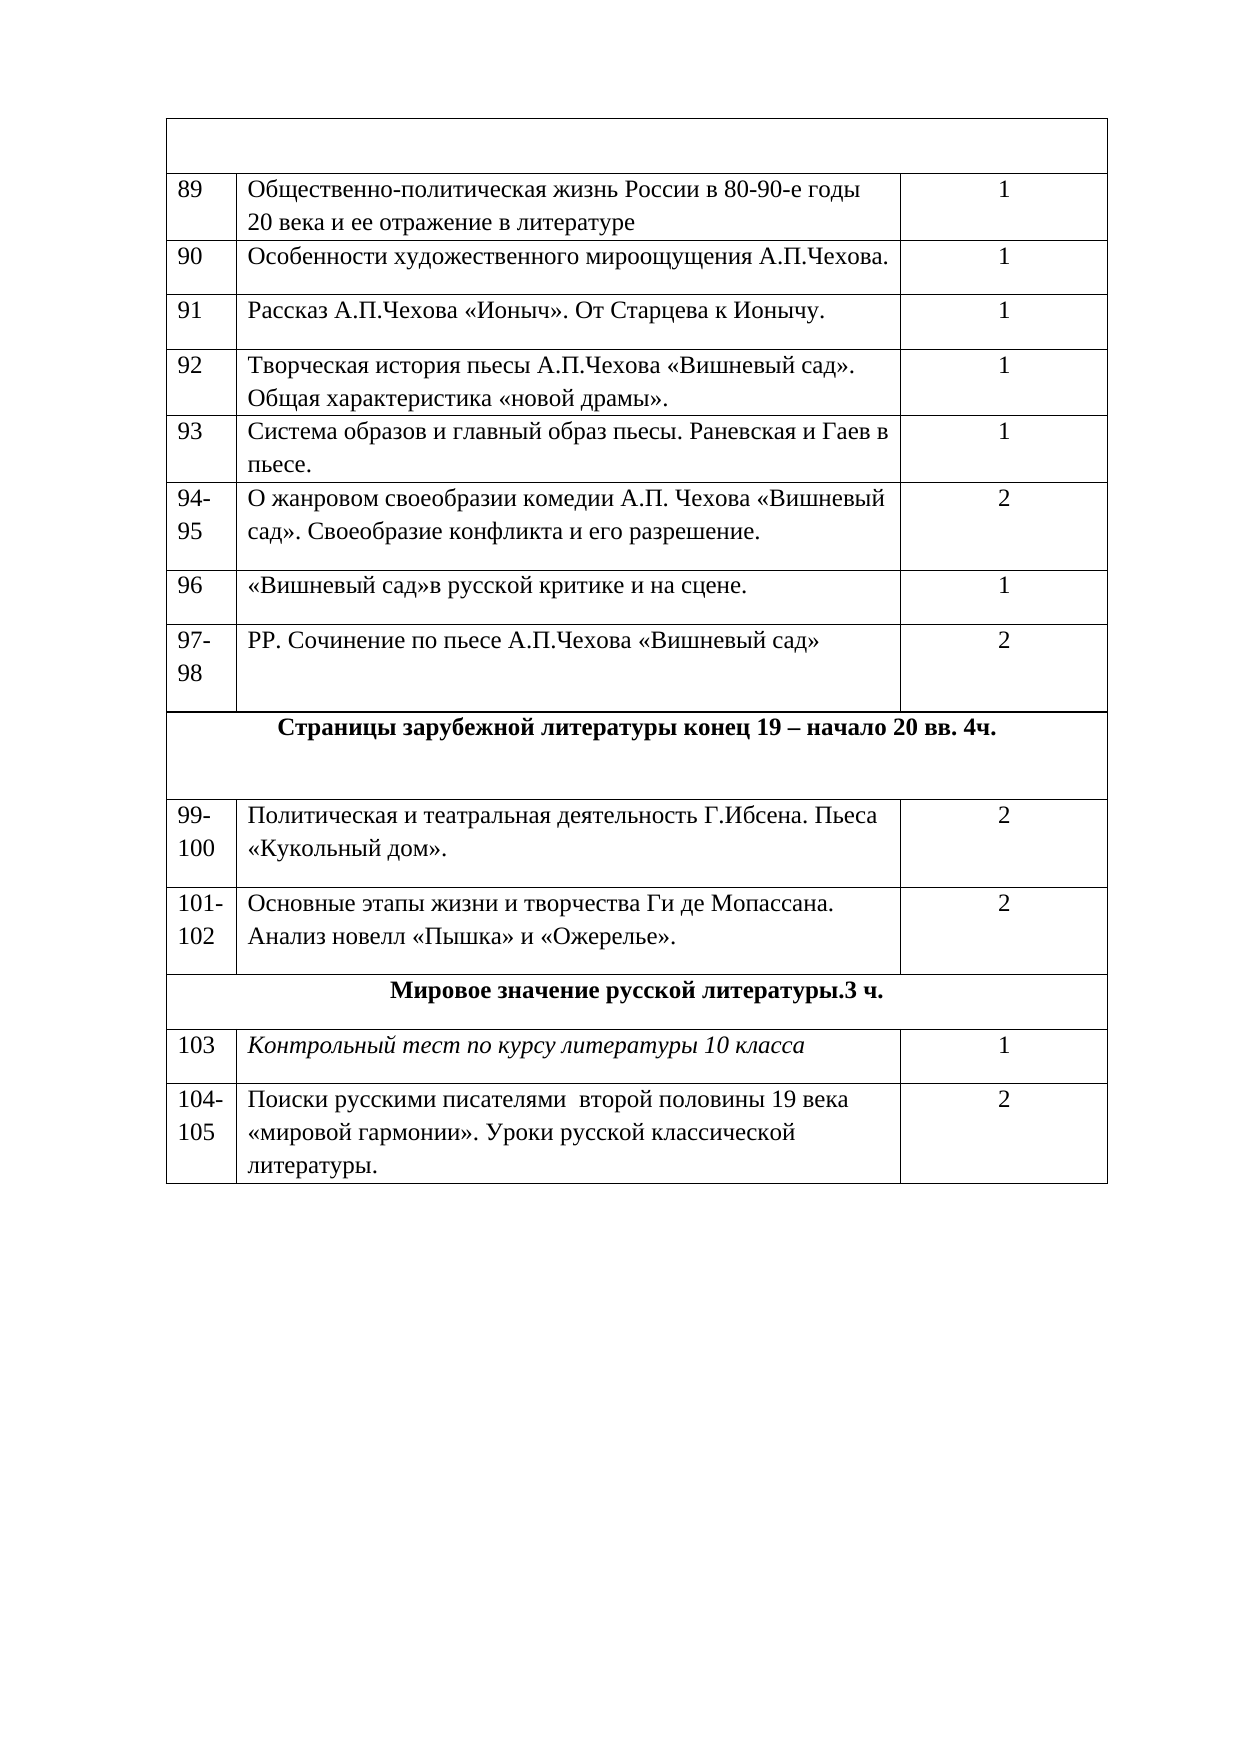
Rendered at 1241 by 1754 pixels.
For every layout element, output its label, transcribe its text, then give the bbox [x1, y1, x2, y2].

table_cell 99-100 [167, 800, 236, 887]
table_cell Особенности художественного мироощущения А.П.Чехова. [237, 241, 900, 294]
table_cell 96 [167, 571, 236, 624]
table_cell Политическая и театральная деятельность Г.Ибсена. Пьеса «Кукольный дом». [237, 800, 900, 887]
table_cell Контрольный тест по курсу литературы 10 класса [237, 1030, 900, 1083]
table_cell 101-102 [167, 888, 236, 974]
table_cell 92 [167, 350, 236, 415]
table_cell 2 [901, 483, 1107, 569]
table_cell Мировое значение русской литературы.3 ч. [167, 975, 1107, 1029]
table_cell РР. Сочинение по пьесе А.П.Чехова «Вишневый сад» [237, 625, 900, 711]
table_cell 90 [167, 241, 236, 294]
table_cell 103 [167, 1030, 236, 1083]
table_cell 2 [901, 800, 1107, 887]
table_cell Страницы зарубежной литературы конец 19 – начало 20 вв. 4ч. [167, 713, 1107, 799]
table_cell 94-95 [167, 483, 236, 569]
table_cell 1 [901, 241, 1107, 294]
table_cell 1 [901, 571, 1107, 624]
table_cell 89 [167, 174, 236, 240]
table_cell О жанровом своеобразии комедии А.П. Чехова «Вишневый сад». Своеобразие конфликта и его разрешение. [237, 483, 900, 569]
table_cell Поиски русскими писателями второй половины 19 века «мировой гармонии». Уроки русской классической литературы. [237, 1084, 900, 1183]
table_cell 97-98 [167, 625, 236, 711]
table_cell 1 [901, 295, 1107, 349]
table_cell 1 [901, 416, 1107, 482]
table_cell 2 [901, 625, 1107, 711]
table_cell 1 [901, 350, 1107, 415]
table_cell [167, 119, 1107, 173]
table_cell Основные этапы жизни и творчества Ги де Мопассана. Анализ новелл «Пышка» и «Ожерелье». [237, 888, 900, 974]
table_cell Система образов и главный образ пьесы. Раневская и Гаев в пьесе. [237, 416, 900, 482]
table_cell 104-105 [167, 1084, 236, 1183]
table_cell 1 [901, 1030, 1107, 1083]
table_cell 2 [901, 888, 1107, 974]
table_cell 2 [901, 1084, 1107, 1183]
table_cell 1 [901, 174, 1107, 240]
table_cell 91 [167, 295, 236, 349]
table_cell Общественно-политическая жизнь России в 80-90-е годы 20 века и ее отражение в литературе [237, 174, 900, 240]
table_cell Творческая история пьесы А.П.Чехова «Вишневый сад». Общая характеристика «новой драмы». [237, 350, 900, 415]
table_cell «Вишневый сад»в русской критике и на сцене. [237, 571, 900, 624]
table_cell Рассказ А.П.Чехова «Ионыч». От Старцева к Ионычу. [237, 295, 900, 349]
table_cell 93 [167, 416, 236, 482]
